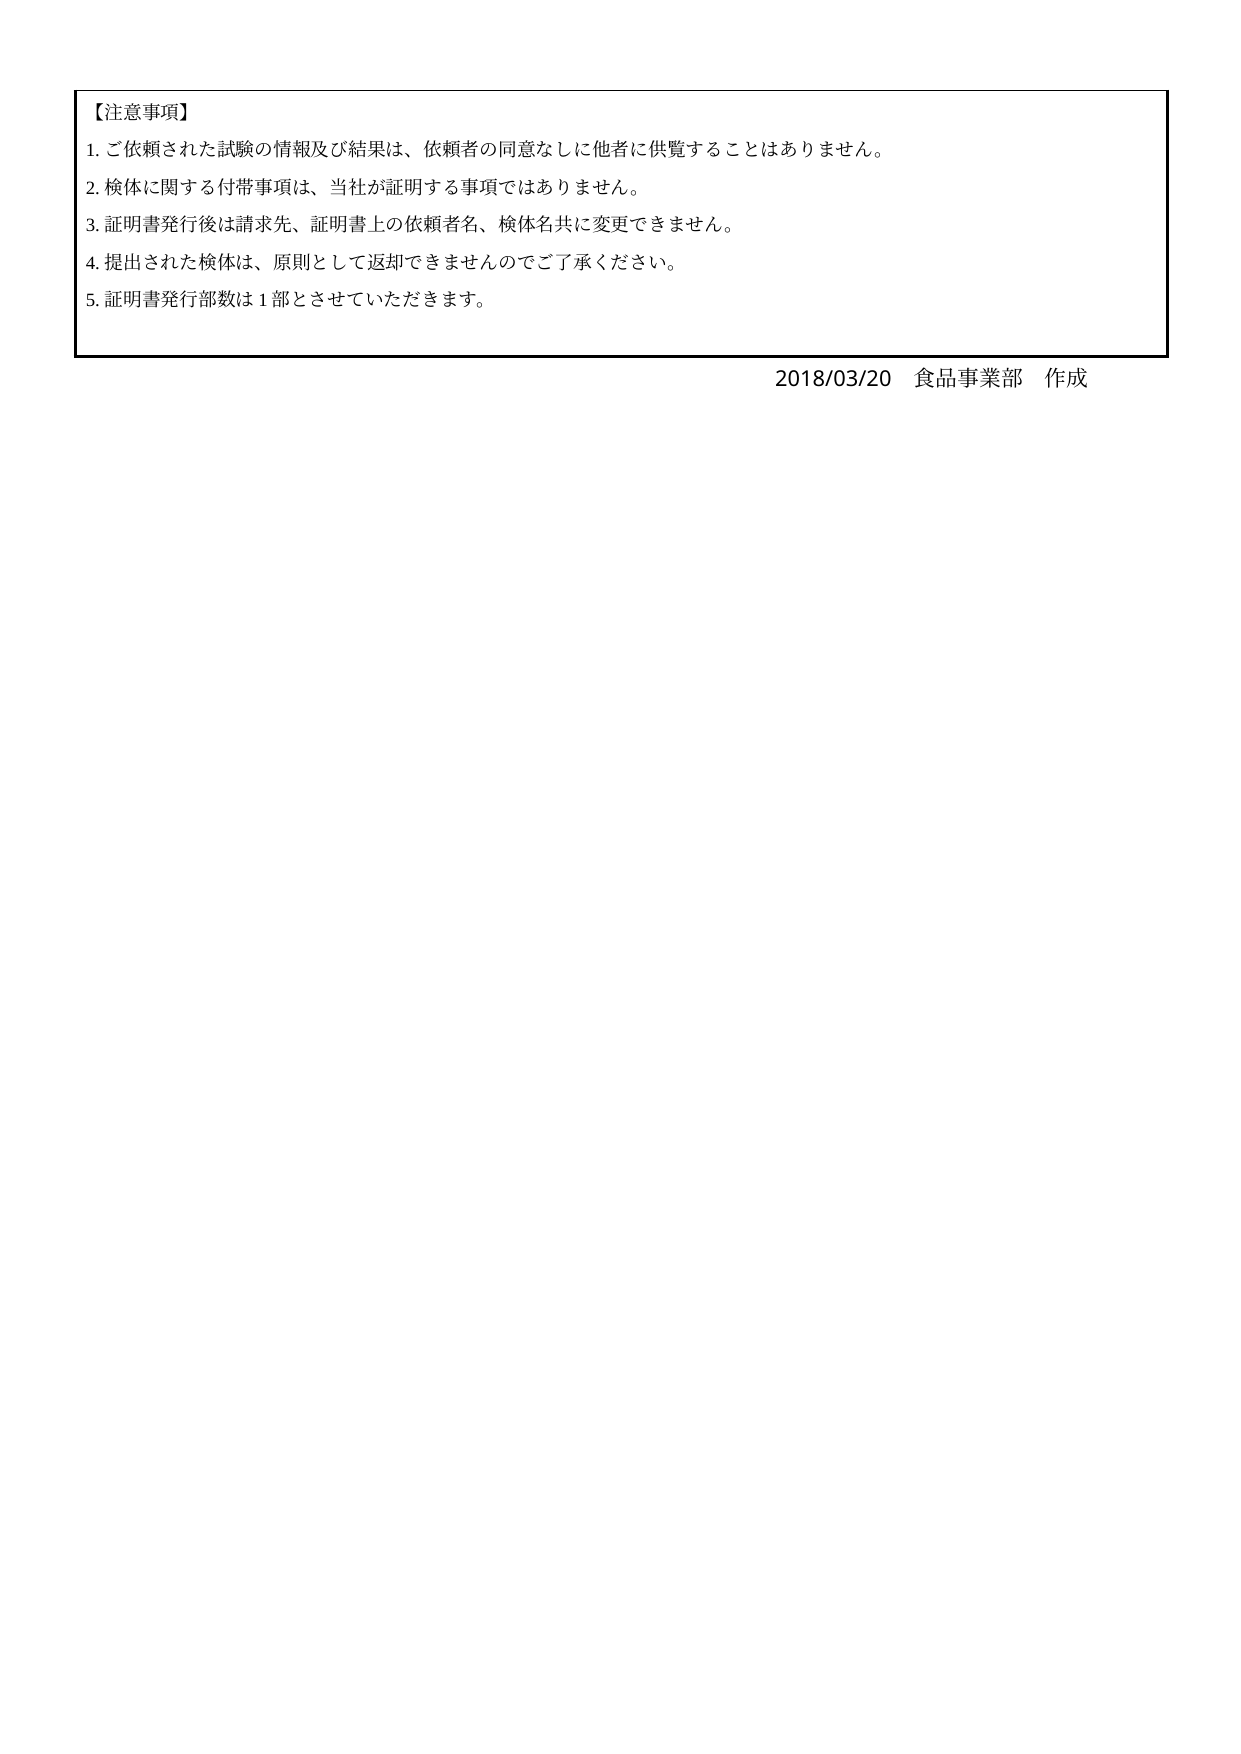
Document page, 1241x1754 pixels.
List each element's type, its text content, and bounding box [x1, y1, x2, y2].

text 2018/03/20 食品事業部 作成 [75, 358, 1165, 396]
table_cell 【注意事項】 1. ご依頼された試験の情報及び結果は、依頼者の同意なしに他者に供覧することはありません。 2. 検体に関する付帯事項は、当社が証明する事項ではありません。 3. 証明書発行後は請求先、証明書上の依頼者名、検体名共に変更できません。 4. 提出された検体は、原則として返却できませんのでご了承ください。 5. 証明書発行部数は1部とさせていただきます。 [77, 91, 1166, 355]
